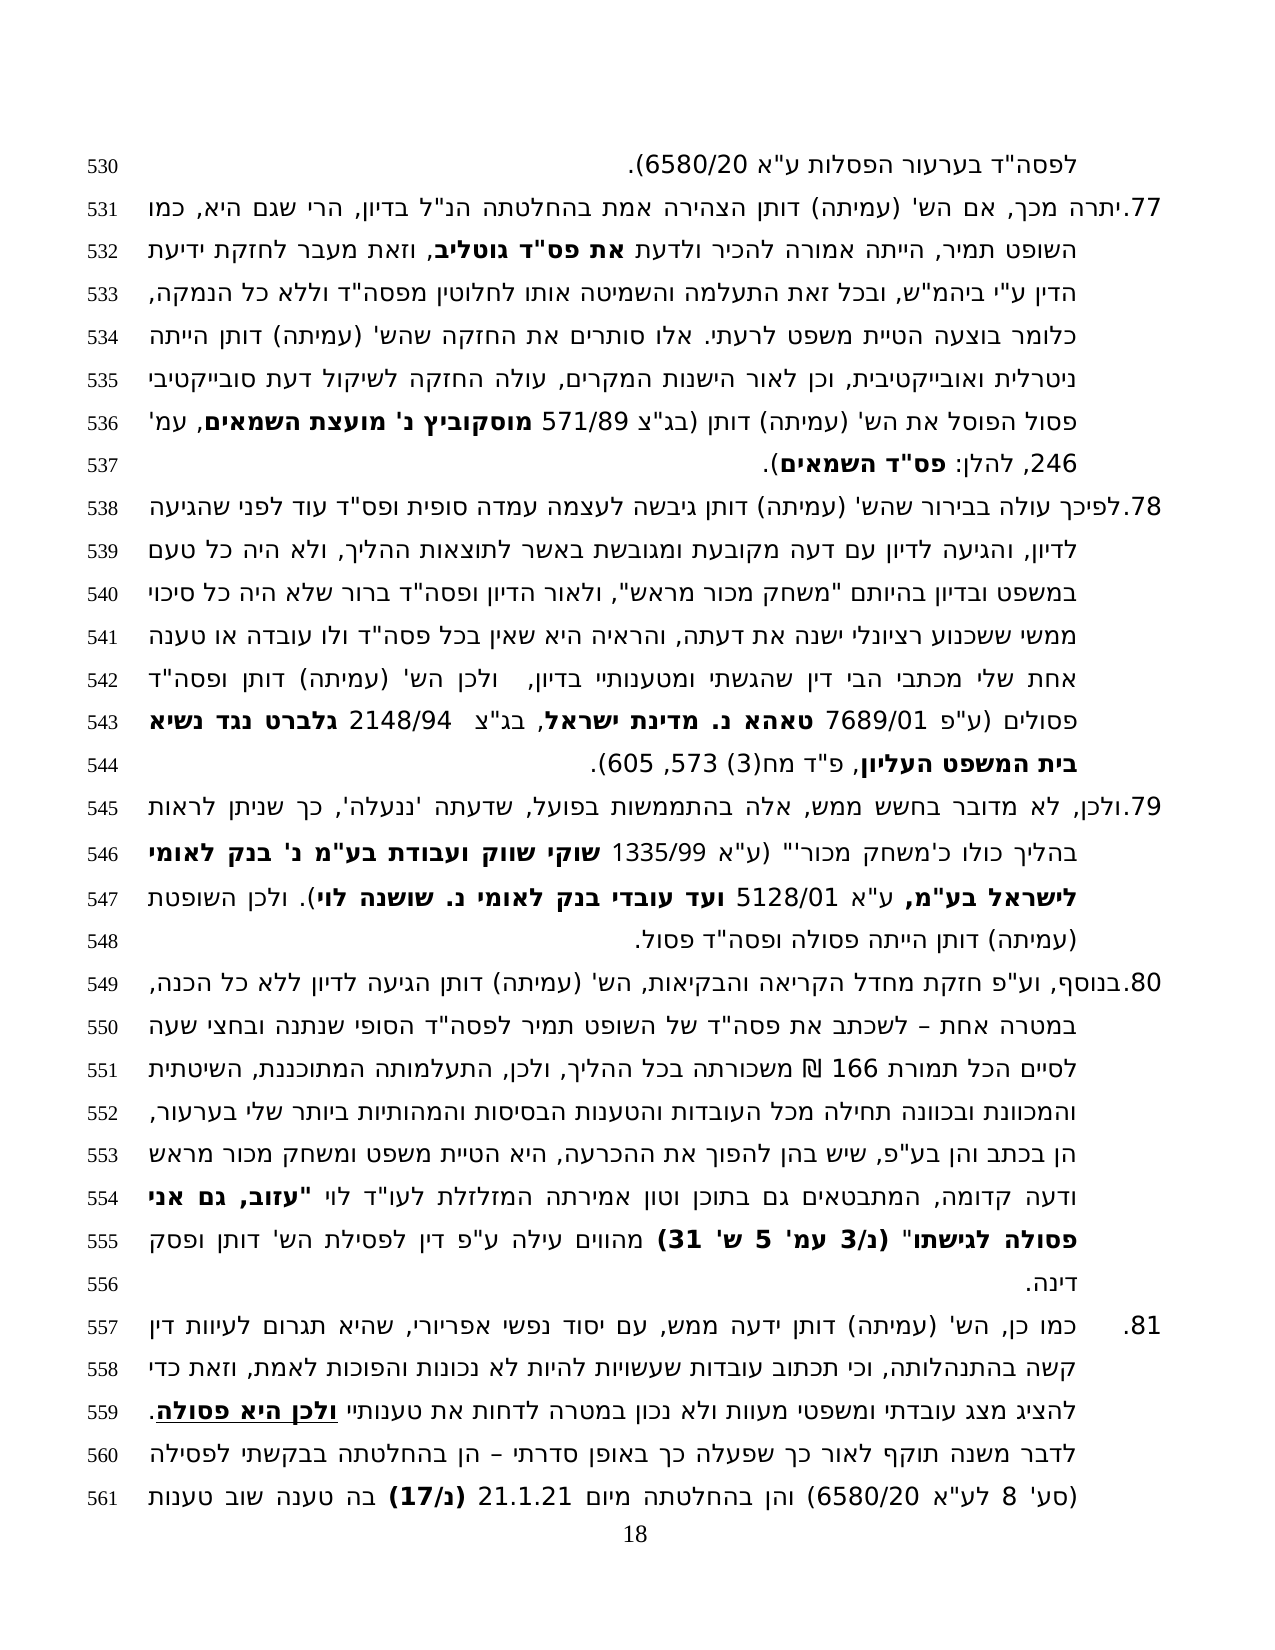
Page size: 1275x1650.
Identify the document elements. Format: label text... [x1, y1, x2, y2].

list בנוסף, וע"פ חזקת מחדל הקריאה והבקיאות, הש' (עמיתה) דותן הגיעה לדיון ללא כל הכנה, במטרה אחת – לשכתב את פסה"ד של השופט תמיר לפסה"ד הסופי שנתנה ובחצי שעה לסיים הכל תמורת 166 ₪ משכורתה בכל ההליך, ולכן, התעלמותה המתוכננת, השיטתית והמכוונת ובכוונה תחילה מכל העובדות והטענות הבסיסות והמהותיות ביותר שלי בערעור, הן בכתב והן בע"פ, שיש בהן להפוך את ההכרעה, היא הטיית משפט ומשחק מכור מראש ודעה קדומה, המתבטאים גם בתוכן וטון אמירתה המזלזלת לעו"ד לוי "עזוב, גם אני פסולה לגישתו" (נ/3 עמ' 5 ש' 31) מהווים עילה ע"פ דין לפסילת הש' דותן ופסק דינה. [148, 968, 1122, 1297]
list יתרה מכך, אם הש' (עמיתה) דותן הצהירה אמת בהחלטתה הנ"ל בדיון, הרי שגם היא, כמו השופט תמיר, הייתה אמורה להכיר ולדעת את פס"ד גוטליב, וזאת מעבר לחזקת ידיעת הדין ע"י ביהמ"ש, ובכל זאת התעלמה והשמיטה אותו לחלוטין מפסה"ד וללא כל הנמקה, כלומר בוצעה הטיית משפט לרעתי. אלו סותרים את החזקה שהש' (עמיתה) דותן הייתה ניטרלית ואובייקטיבית, וכן לאור הישנות המקרים, עולה החזקה לשיקול דעת סובייקטיבי פסול הפוסל את הש' (עמיתה) דותן (בג"צ 571/89 מוסקוביץ נ' מועצת השמאים, עמ' 246, להלן: פס"ד השמאים). [148, 193, 1122, 479]
list לפיכך עולה בבירור שהש' (עמיתה) דותן גיבשה לעצמה עמדה סופית ופס"ד עוד לפני שהגיעה לדיון, והגיעה לדיון עם דעה מקובעת ומגובשת באשר לתוצאות ההליך, ולא היה כל טעם במשפט ובדיון בהיותם "משחק מכור מראש", ולאור הדיון ופסה"ד ברור שלא היה כל סיכוי ממשי ששכנוע רציונלי ישנה את דעתה, והראיה היא שאין בכל פסה"ד ולו עובדה או טענה אחת שלי מכתבי הבי דין שהגשתי ומטענותיי בדיון, ולכן הש' (עמיתה) דותן ופסה"ד פסולים (ע"פ 7689/01 טאהא נ. מדינת ישראל, בג"צ 2148/94 גלברט נגד נשיא בית המשפט העליון, פ"ד מח(3) 573, 605). [148, 492, 1122, 778]
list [148, 150, 1122, 179]
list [148, 1311, 1122, 1511]
list ולכן, לא מדובר בחשש ממש, אלה בהתממשות בפועל, שדעתה 'ננעלה', כך שניתן לראות בהליך כולו כ'משחק מכור'" (ע"א ‎1335/99 שוקי שווק ועבודת בע"מ נ' בנק לאומי לישראל בע"מ, ע"א 5128/01 ועד עובדי בנק לאומי נ. שושנה לוי). ולכן השופטת (עמיתה) דותן הייתה פסולה ופסה"ד פסול. [148, 792, 1122, 955]
